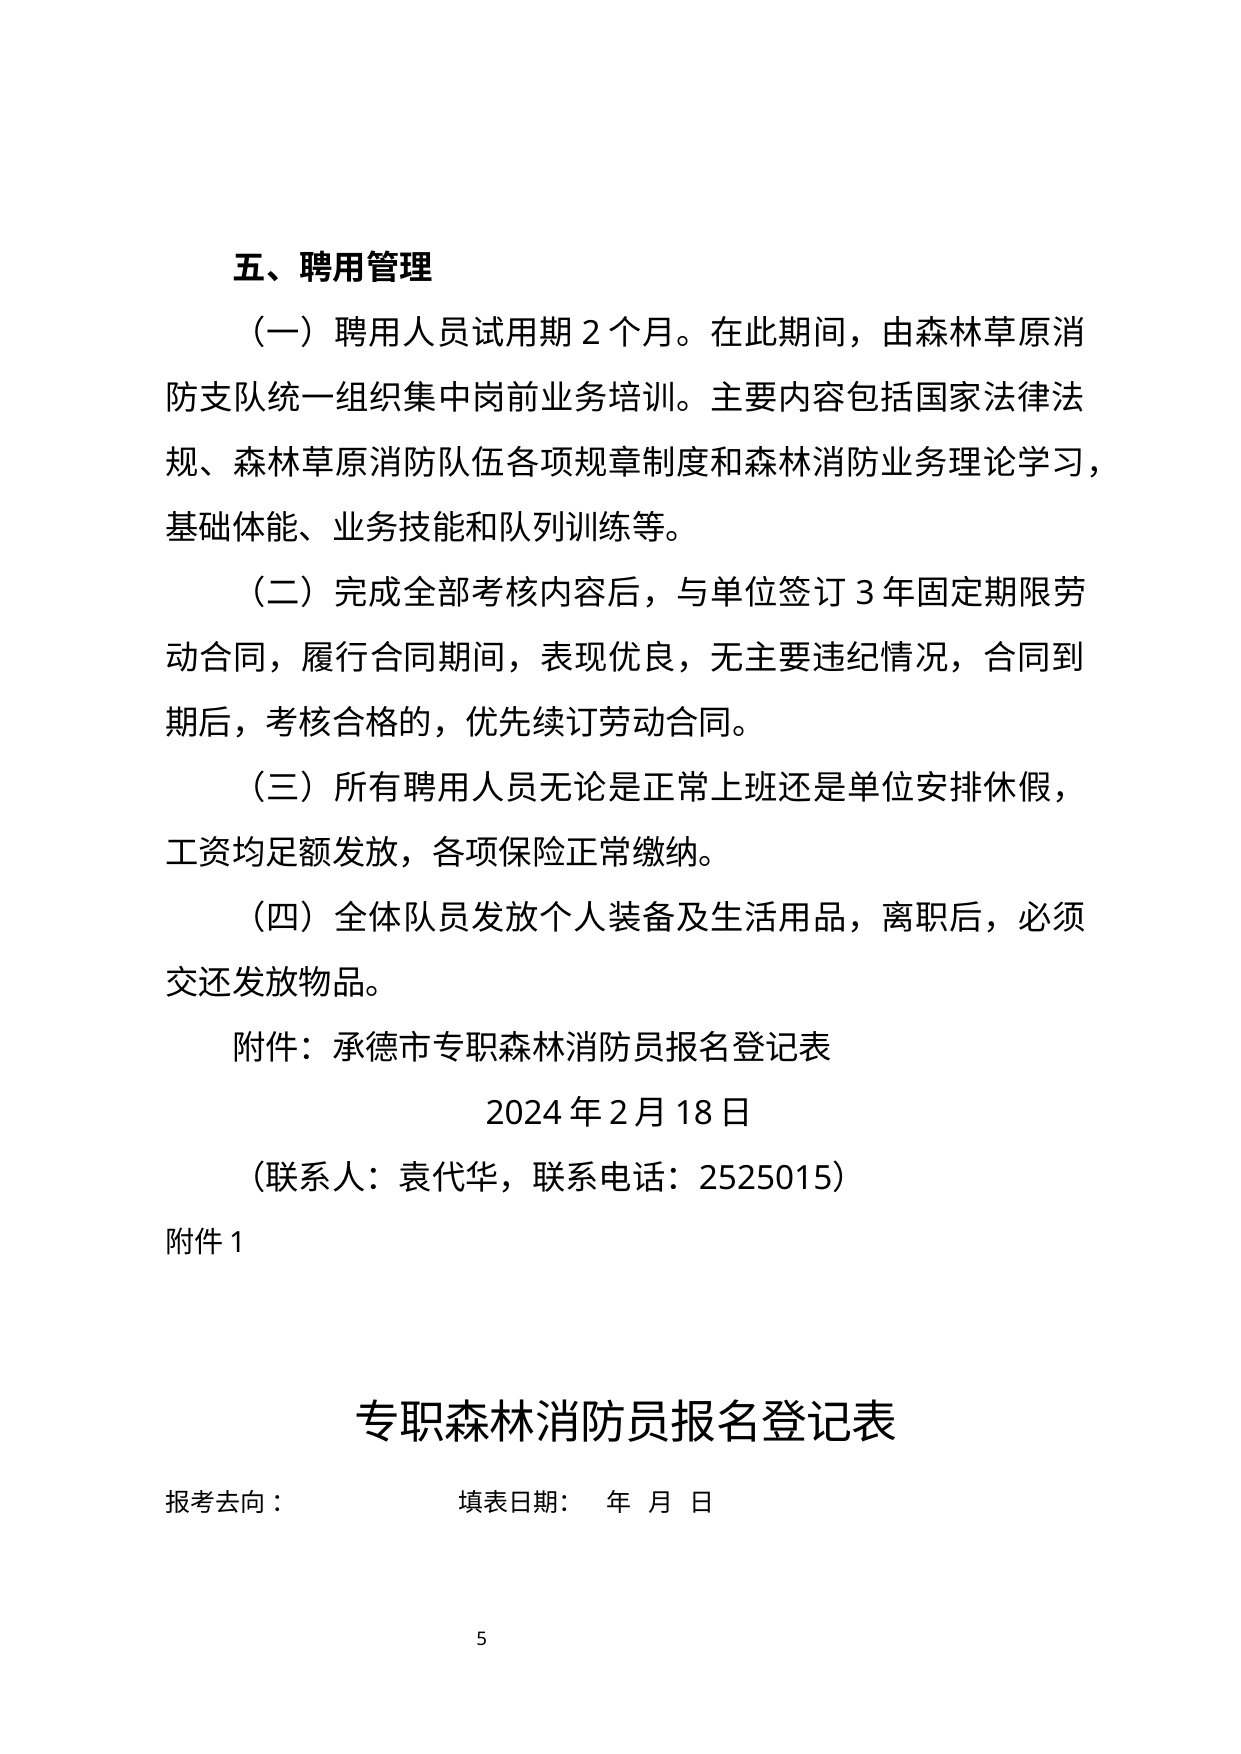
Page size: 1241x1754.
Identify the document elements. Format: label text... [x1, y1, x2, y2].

text 专职森林消防员报名登记表 [165, 1370, 1087, 1468]
text （二）完成全部考核内容后，与单位签订3年固定期限劳动合同，履行合同期间，表现优良，无主要违纪情况，合同到期后，考核合格的，优先续订劳动合同。 [165, 558, 1087, 753]
text （一）聘用人员试用期2个月。在此期间，由森林草原消防支队统一组织集中岗前业务培训。主要内容包括国家法律法规、森林草原消防队伍各项规章制度和森林消防业务理论学习，基础体能、业务技能和队列训练等。 [165, 298, 1087, 558]
text （联系人：袁代华，联系电话：2525015） [165, 1143, 1087, 1208]
text 五、聘用管理 [165, 233, 1087, 298]
text 附件：承德市专职森林消防员报名登记表 [165, 1013, 1087, 1078]
text 2024年2月18日 [165, 1078, 1087, 1143]
text 附件1 [165, 1208, 1087, 1273]
text （四）全体队员发放个人装备及生活用品，离职后，必须交还发放物品。 [165, 883, 1087, 1013]
text 报考去向 ： 填表日期： 年 月 日 [165, 1468, 1024, 1533]
text （三）所有聘用人员无论是正常上班还是单位安排休假，工资均足额发放，各项保险正常缴纳。 [165, 753, 1087, 883]
